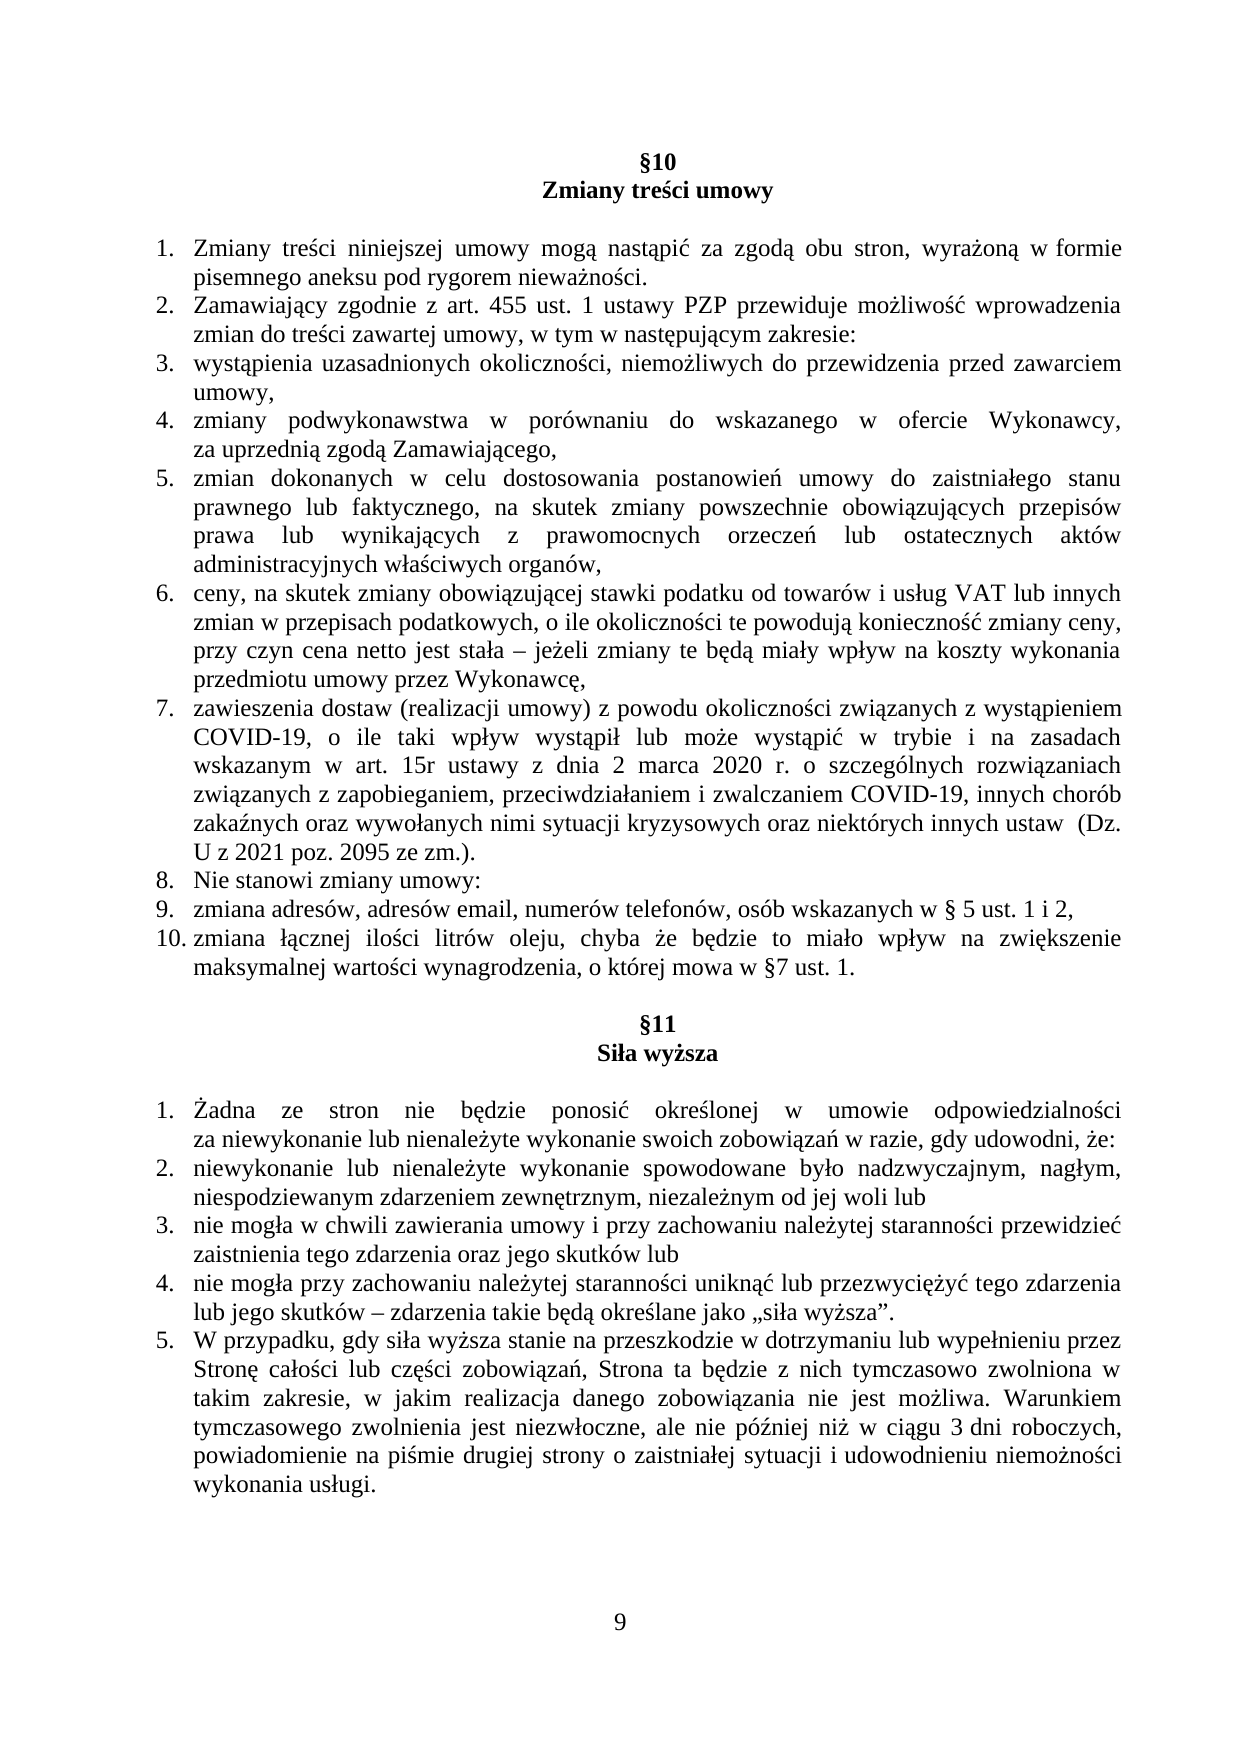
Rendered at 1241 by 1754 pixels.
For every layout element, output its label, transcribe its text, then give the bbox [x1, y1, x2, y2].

list §10 [193, 147, 1122, 176]
list Nie stanowi zmiany umowy: [156, 866, 1122, 894]
list W przypadku, gdy siła wyższa stanie na przeszkodzie w dotrzymaniu lub wypełnieniu przez Stronę całości lub części zobowiązań, Strona ta będzie z nich tymczasowo zwolniona w takim zakresie, w jakim realizacja danego zobowiązania nie jest możliwa. Warunkiem tymczasowego zwolnienia jest niezwłoczne, ale nie później niż w ciągu 3 dni roboczych, powiadomienie na piśmie drugiej strony o zaistniałej sytuacji i udowodnieniu niemożności wykonania usługi. [156, 1326, 1122, 1498]
list ceny, na skutek zmiany obowiązującej stawki podatku od towarów i usług VAT lub innych zmian w przepisach podatkowych, o ile okoliczności te powodują konieczność zmiany ceny, przy czyn cena netto jest stała – jeżeli zmiany te będą miały wpływ na koszty wykonania przedmiotu umowy przez Wykonawcę, [156, 578, 1122, 693]
list nie mogła przy zachowaniu należytej staranności uniknąć lub przezwyciężyć tego zdarzenia lub jego skutków – zdarzenia takie będą określane jako „siła wyższa”. [156, 1268, 1122, 1326]
list zmiany podwykonawstwa w porównaniu do wskazanego w ofercie Wykonawcy, za uprzednią zgodą Zamawiającego, [156, 406, 1122, 463]
list Zmiany treści niniejszej umowy mogą nastąpić za zgodą obu stron, wyrażoną w formie pisemnego aneksu pod rygorem nieważności. [156, 233, 1122, 291]
list nie mogła w chwili zawierania umowy i przy zachowaniu należytej staranności przewidzieć zaistnienia tego zdarzenia oraz jego skutków lub [156, 1211, 1122, 1268]
list wystąpienia uzasadnionych okoliczności, niemożliwych do przewidzenia przed zawarciem umowy, [156, 348, 1122, 406]
list Żadna ze stron nie będzie ponosić określonej w umowie odpowiedzialności za niewykonanie lub nienależyte wykonanie swoich zobowiązań w razie, gdy udowodni, że: [156, 1096, 1122, 1153]
list zmiana adresów, adresów email, numerów telefonów, osób wskazanych w § 5 ust. 1 i 2, [156, 894, 1122, 923]
list Zamawiający zgodnie z art. 455 ust. 1 ustawy PZP przewiduje możliwość wprowadzenia zmian do treści zawartej umowy, w tym w następującym zakresie: [156, 291, 1122, 348]
list Siła wyższa [193, 1038, 1122, 1067]
list Zmiany treści umowy [193, 176, 1122, 204]
list zmiana łącznej ilości litrów oleju, chyba że będzie to miało wpływ na zwiększenie maksymalnej wartości wynagrodzenia, o której mowa w §7 ust. 1. [156, 923, 1122, 981]
list zmian dokonanych w celu dostosowania postanowień umowy do zaistniałego stanu prawnego lub faktycznego, na skutek zmiany powszechnie obowiązujących przepisów prawa lub wynikających z prawomocnych orzeczeń lub ostatecznych aktów administracyjnych właściwych organów, [156, 463, 1122, 578]
list zawieszenia dostaw (realizacji umowy) z powodu okoliczności związanych z wystąpieniem COVID-19, o ile taki wpływ wystąpił lub może wystąpić w trybie i na zasadach wskazanym w art. 15r ustawy z dnia 2 marca 2020 r. o szczególnych rozwiązaniach związanych z zapobieganiem, przeciwdziałaniem i zwalczaniem COVID-19, innych chorób zakaźnych oraz wywołanych nimi sytuacji kryzysowych oraz niektórych innych ustaw (Dz. U z 2021 poz. 2095 ze zm.). [156, 693, 1122, 866]
list §11 [193, 1009, 1122, 1038]
list niewykonanie lub nienależyte wykonanie spowodowane było nadzwyczajnym, nagłym, niespodziewanym zdarzeniem zewnętrznym, niezależnym od jej woli lub [156, 1153, 1122, 1211]
